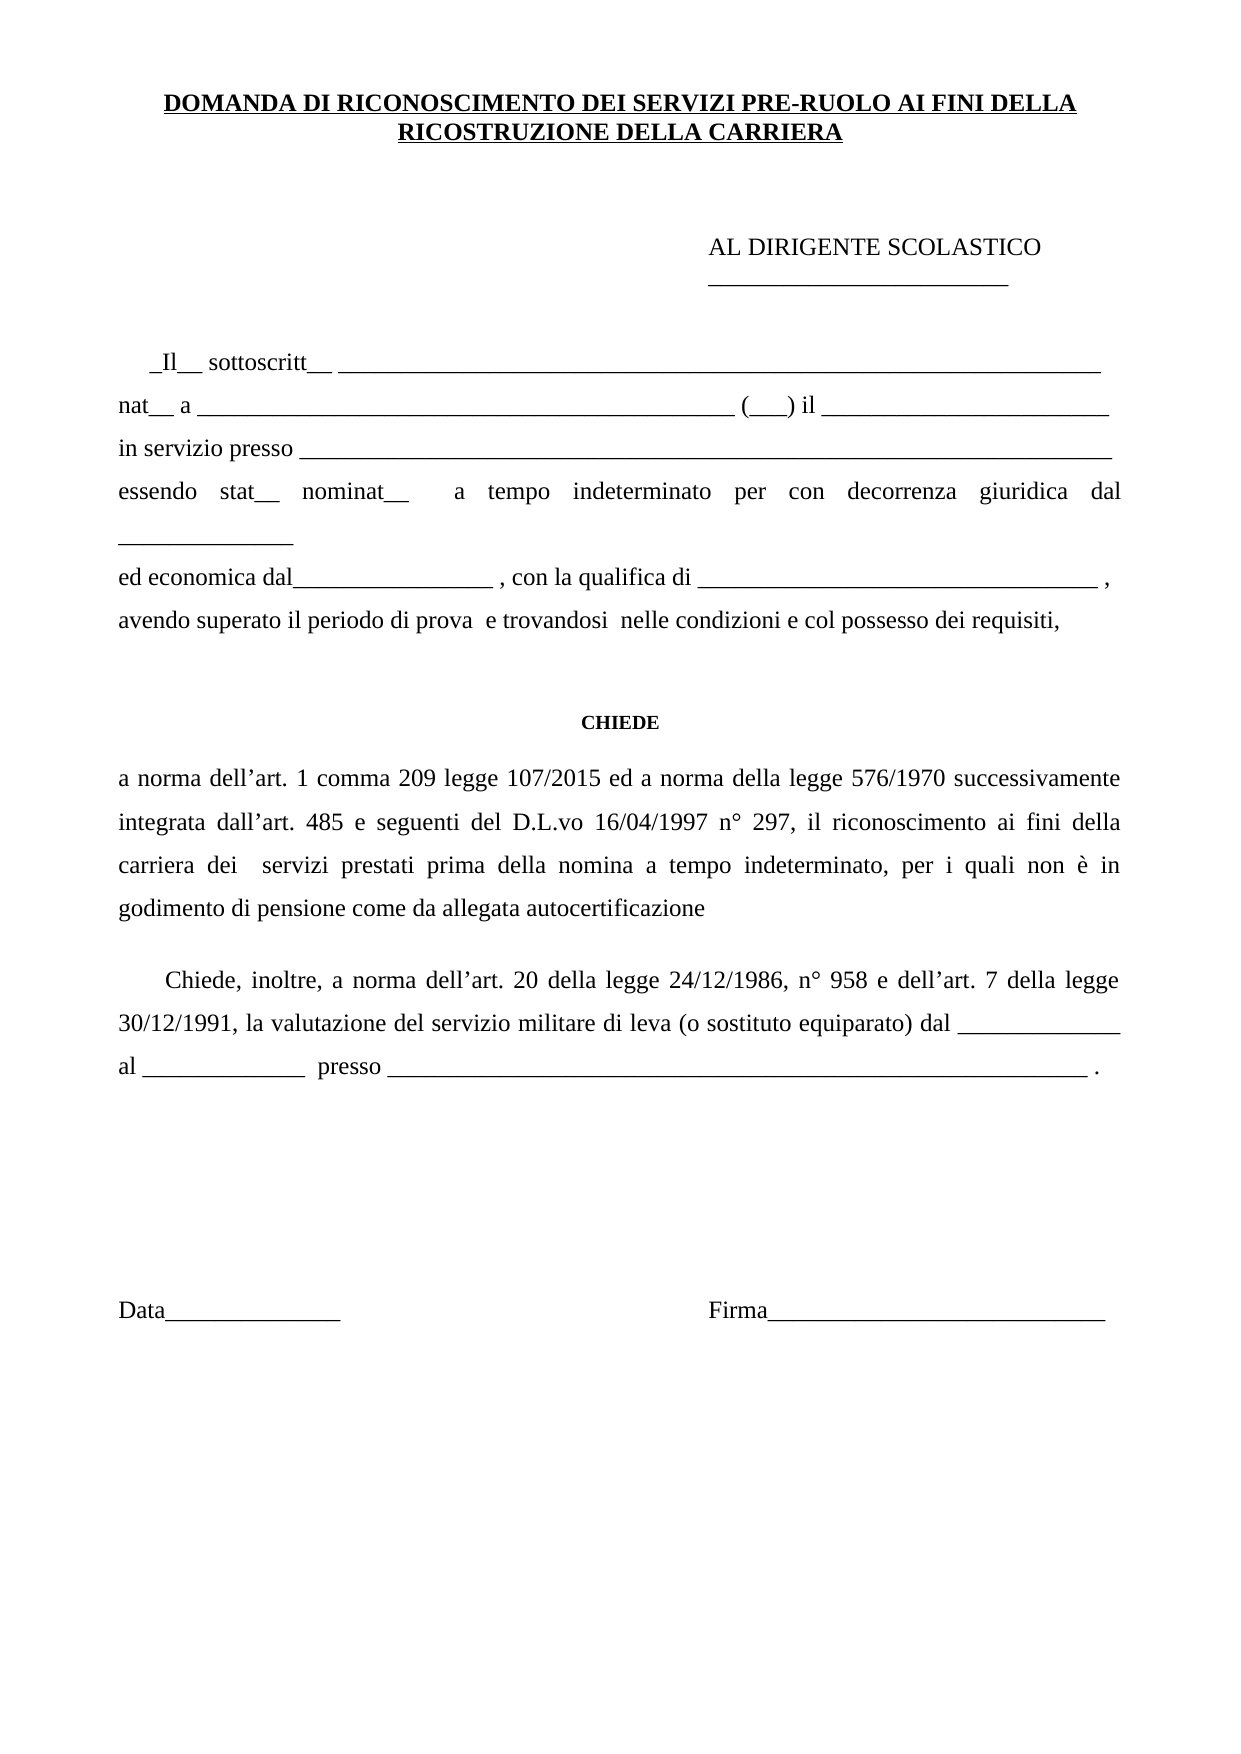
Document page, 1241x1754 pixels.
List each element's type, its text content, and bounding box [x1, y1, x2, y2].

text avendo superato il periodo di prova e trovandosi nelle condizioni e col possesso dei requisiti, [118, 605, 1122, 634]
text nat__ a ___________________________________________ (___) il _______________________ [118, 390, 1122, 418]
text Data______________ Firma___________________________ [118, 1295, 1122, 1324]
text chiede [118, 706, 1122, 735]
text in servizio presso _________________________________________________________________ [118, 433, 1122, 462]
text DOMANDA DI RICONOSCIMENTO DEI SERVIZI PRE-RUOLO AI FINI DELLA RICOSTRUZIONE DELLA CARRIERA [118, 88, 1122, 145]
text ed economica dal________________ , con la qualifica di ________________________________ , [118, 562, 1122, 591]
text Chiede, inoltre, a norma dell’art. 20 della legge 24/12/1986, n° 958 e dell’art. 7 della legge 30/12/1991, la valutazione del servizio militare di leva (o sostituto equiparato) dal _____________ al _____________ presso ________________________________________________________ . [118, 965, 1122, 1080]
text ________________________ [118, 260, 1122, 289]
text AL DIRIGENTE SCOLASTICO [118, 232, 1122, 260]
text a norma dell’art. 1 comma 209 legge 107/2015 ed a norma della legge 576/1970 successivamente integrata dall’art. 485 e seguenti del D.L.vo 16/04/1997 n° 297, il riconoscimento ai fini della carriera dei servizi prestati prima della nomina a tempo indeterminato, per i quali non è in godimento di pensione come da allegata autocertificazione [118, 763, 1122, 922]
text essendo stat__ nominat__ a tempo indeterminato per con decorrenza giuridica dal ______________ [118, 476, 1122, 548]
text _Il__ sottoscritt__ _____________________________________________________________ [118, 347, 1122, 375]
